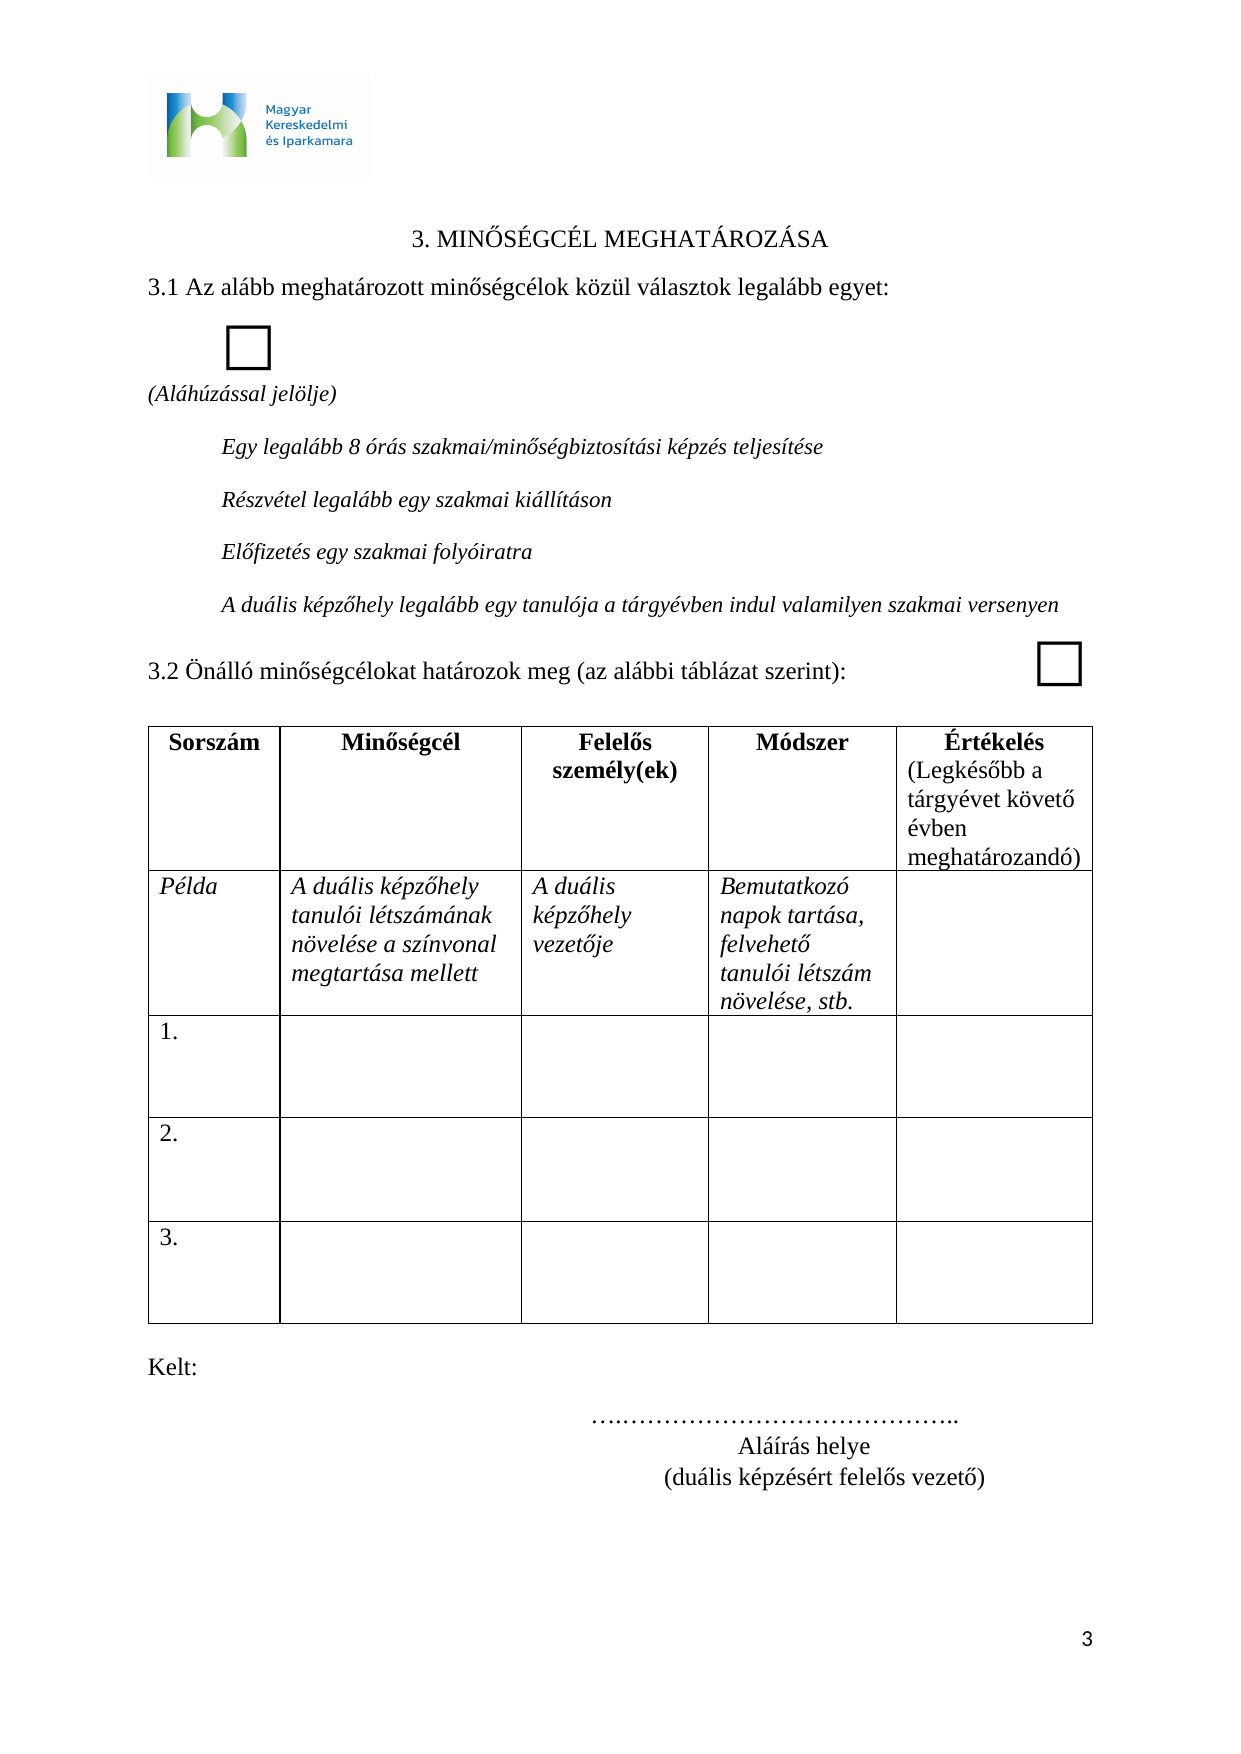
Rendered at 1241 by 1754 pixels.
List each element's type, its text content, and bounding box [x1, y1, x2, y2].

table_cell [281, 1222, 521, 1322]
table_cell [522, 1222, 708, 1322]
table_cell [709, 1016, 896, 1117]
table_cell [897, 1118, 1092, 1221]
table_cell [709, 1118, 896, 1221]
table_header Sorszám [149, 727, 279, 870]
table_cell [522, 1118, 708, 1221]
text (Aláhúzással jelölje) [148, 380, 1093, 407]
table_cell [897, 1222, 1092, 1322]
text Kelt: [148, 1352, 1093, 1381]
picture [147, 73, 372, 177]
table_cell 3. [149, 1222, 279, 1322]
table_header Értékelés (Legkésőbb a tárgyévet követő évben meghatározandó) [897, 727, 1092, 870]
text (duális képzésért felelős vezető) [590, 1462, 1093, 1491]
text Egy legalább 8 órás szakmai/minőségbiztosítási képzés teljesítése [221, 433, 1093, 459]
table_cell A duális képzőhely vezetője [522, 871, 708, 1015]
text A duális képzőhely legalább egy tanulója a tárgyévben indul valamilyen szakmai versenyen [221, 591, 1093, 617]
text Részvétel legalább egy szakmai kiállításon [221, 486, 1093, 512]
table_header Módszer [709, 727, 896, 870]
table_header Minőségcél [281, 727, 521, 870]
text Előfizetés egy szakmai folyóiratra [221, 538, 1093, 565]
table_cell 2. [149, 1118, 279, 1221]
table_cell [709, 1222, 896, 1322]
table_header Felelős személy(ek) [522, 727, 708, 870]
table_cell A duális képzőhely tanulói létszámának növelése a színvonal megtartása mellett [281, 871, 521, 1015]
text 3. MINŐSÉGCÉL MEGHATÁROZÁSA [148, 224, 1093, 253]
table_cell Példa [149, 871, 279, 1015]
table_cell [897, 1016, 1092, 1117]
table_cell [897, 871, 1092, 1015]
text Aláírás helye [148, 1431, 1093, 1460]
table_cell [281, 1016, 521, 1117]
text 3.2 Önálló minőségcélokat határozok meg (az alábbi táblázat szerint): □ [148, 617, 1093, 697]
table_cell Bemutatkozó napok tartása, felvehető tanulói létszám növelése, stb. [709, 871, 896, 1015]
table_cell [281, 1118, 521, 1221]
text ….………………………………….. [590, 1400, 1093, 1429]
text 3.1 Az alább meghatározott minőségcélok közül választok legalább egyet: □ [148, 272, 1093, 380]
table_cell [522, 1016, 708, 1117]
table_cell 1. [149, 1016, 279, 1117]
